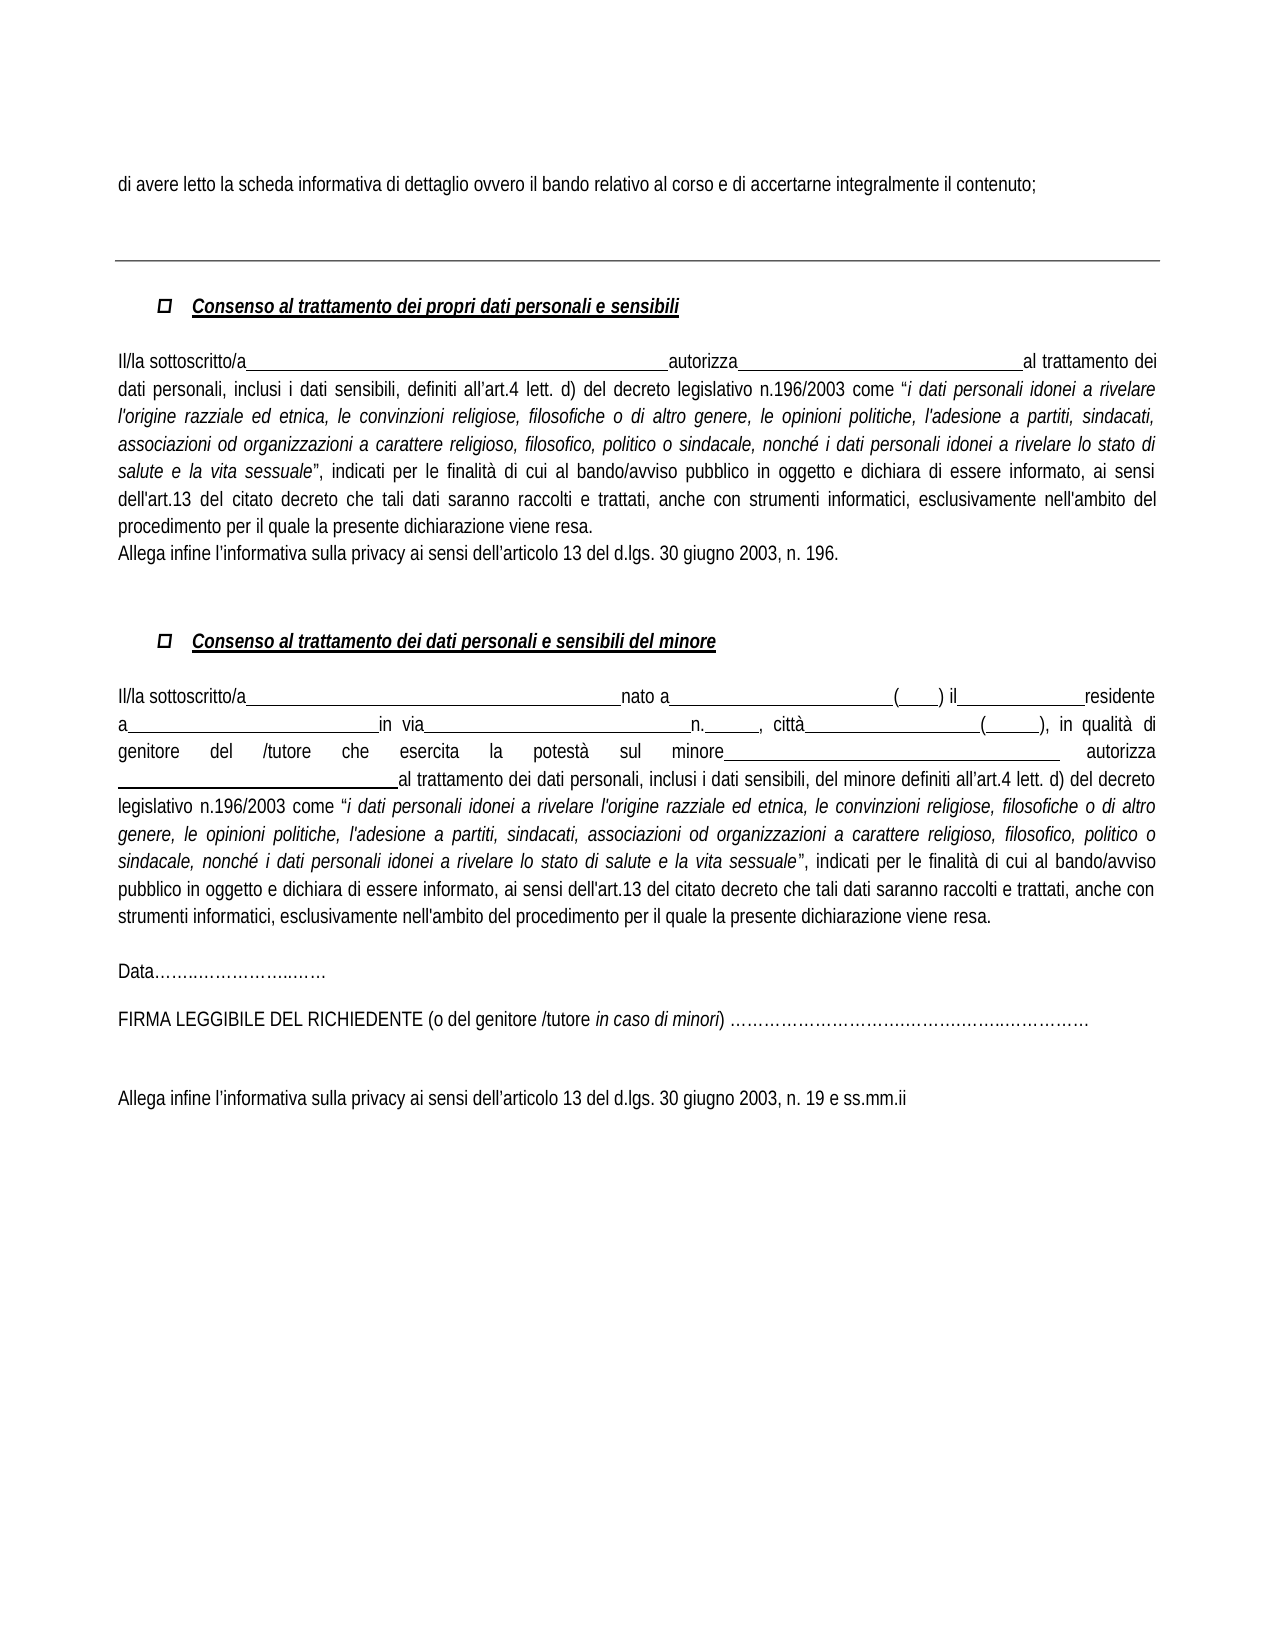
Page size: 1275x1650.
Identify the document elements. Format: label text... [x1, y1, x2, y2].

text al trattamento dei dati personali, inclusi i dati sensibili, del minore definiti all’art.4 lett. d) del decreto legislativo n.196/2003 come “i dati personali idonei a rivelare l'origine razziale ed etnica, le convinzioni religiose, filosofiche o di altro genere, le opinioni politiche, l'adesione a partiti, sindacati, associazioni od organizzazioni a carattere religioso, filosofico, politico o sindacale, nonché i dati personali idonei a rivelare lo stato di salute e la vita sessuale”, indicati per le finalità di cui al bando/avviso pubblico in oggetto e dichiara di essere informato, ai sensi dell'art.13 del citato decreto che tali dati saranno raccolti e trattati, anche con strumenti informatici, esclusivamente nell'ambito del procedimento per il quale la presente dichiarazione viene resa. [118, 766, 1157, 928]
text FIRMA LEGGIBILE DEL RICHIEDENTE (o del genitore /tutore in caso di minori) ………………………….……….……..…………… [118, 1007, 1179, 1031]
text di avere letto la scheda informativa di dettaglio ovvero il bando relativo al corso e di accertarne integralmente il contenuto; [118, 172, 1179, 196]
text Data……..……………..…… [118, 959, 1179, 983]
text genitore del /tutore che esercita la potestà sul minore autorizza [118, 739, 1179, 763]
text Allega infine l’informativa sulla privacy ai sensi dell’articolo 13 del d.lgs. 30 giugno 2003, n. 196. [118, 542, 1179, 565]
text Il/la sottoscritto/a autorizza al trattamento dei dati personali, inclusi i dati sensibili, definiti all’art.4 lett. d) del decreto legislativo n.196/2003 come “i dati personali idonei a rivelare l'origine razziale ed etnica, le convinzioni religiose, filosofiche o di altro genere, le opinioni politiche, l'adesione a partiti, sindacati, associazioni od organizzazioni a carattere religioso, filosofico, politico o sindacale, nonché i dati personali idonei a rivelare lo stato di salute e la vita sessuale”, indicati per le finalità di cui al bando/avviso pubblico in oggetto e dichiara di essere informato, ai sensi dell'art.13 del citato decreto che tali dati saranno raccolti e trattati, anche con strumenti informatici, esclusivamente nell'ambito del procedimento per il quale la presente dichiarazione viene resa. [118, 349, 1157, 538]
list Consenso al trattamento dei propri dati personali e sensibili [155, 286, 1179, 321]
text Allega infine l’informativa sulla privacy ai sensi dell’articolo 13 del d.lgs. 30 giugno 2003, n. 19 e ss.mm.ii [118, 1086, 1179, 1110]
list Consenso al trattamento dei dati personali e sensibili del minore [155, 621, 1179, 656]
text Il/la sottoscritto/a nato a ( ) il residente a in via n. , città ( ), in qualità di [118, 684, 1157, 735]
